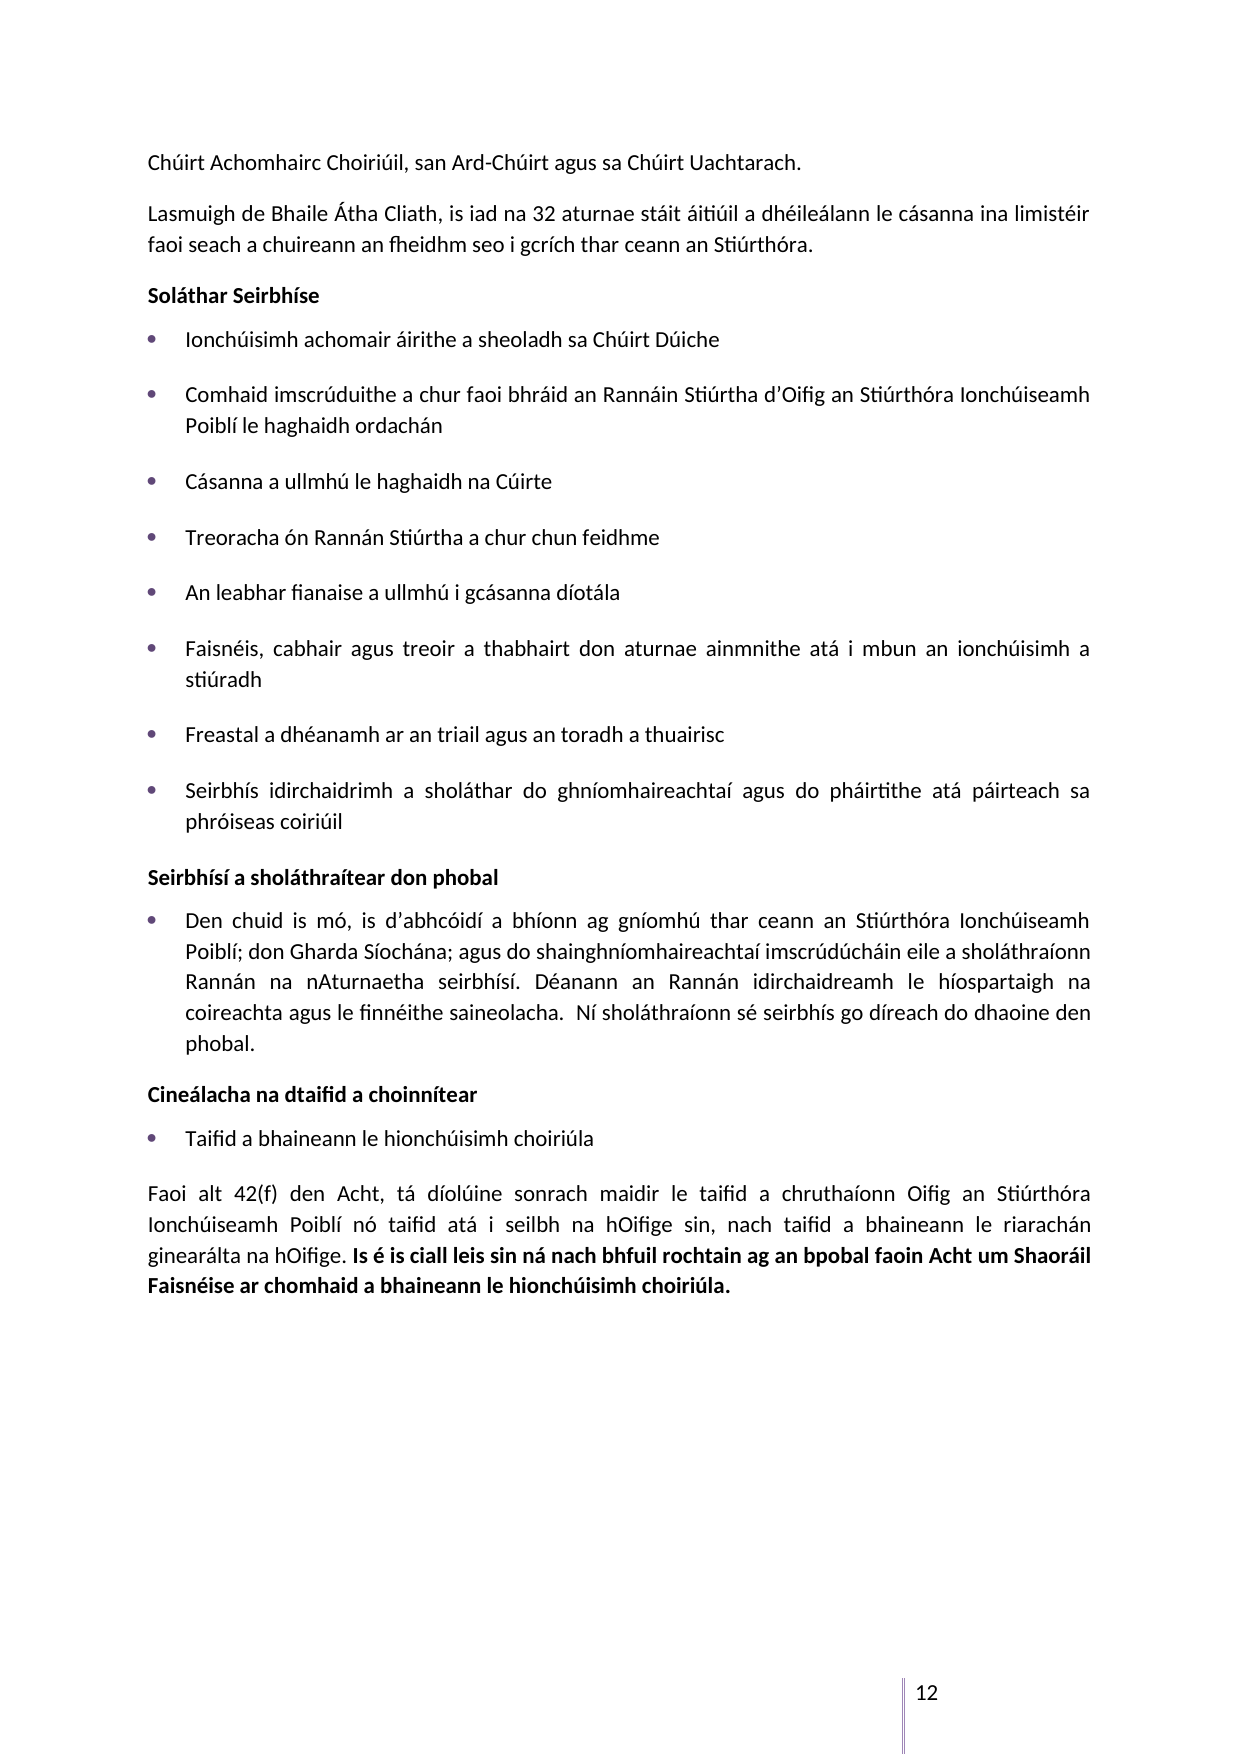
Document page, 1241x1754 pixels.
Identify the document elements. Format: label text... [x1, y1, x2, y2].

subtitle Soláthar Seirbhíse [148, 282, 1092, 309]
list Den chuid is mó, is d’abhcóidí a bhíonn ag gníomhú thar ceann an Stiúrthóra Ionchúiseamh Poiblí; don Gharda Síochána; agus do shainghníomhaireachtaí imscrúdúcháin eile a sholáthraíonn Rannán na nAturnaetha seirbhísí. Déanann an Rannán idirchaidreamh le híospartaigh na coireachta agus le finnéithe saineolacha. Ní sholáthraíonn sé seirbhís go díreach do dhaoine den phobal. [148, 906, 1092, 1057]
list Comhaid imscrúduithe a chur faoi bhráid an Rannáin Stiúrtha d’Oifig an Stiúrthóra Ionchúiseamh Poiblí le haghaidh ordachán [148, 381, 1092, 439]
list An leabhar fianaise a ullmhú i gcásanna díotála [148, 578, 1092, 606]
list Taifid a bhaineann le hionchúisimh choiriúla [148, 1124, 1092, 1152]
subtitle Seirbhísí a sholáthraítear don phobal [148, 863, 1092, 891]
list Freastal a dhéanamh ar an triail agus an toradh a thuairisc [148, 721, 1092, 749]
list Seirbhís idirchaidrimh a sholáthar do ghníomhaireachtaí agus do pháirtithe atá páirteach sa phróiseas coiriúil [148, 776, 1092, 835]
list Faisnéis, cabhair agus treoir a thabhairt don aturnae ainmnithe atá i mbun an ionchúisimh a stiúradh [148, 634, 1092, 693]
list Ionchúisimh achomair áirithe a sheoladh sa Chúirt Dúiche [148, 325, 1092, 353]
text Lasmuigh de Bhaile Átha Cliath, is iad na 32 aturnae stáit áitiúil a dhéileálann le cásanna ina limistéir faoi seach a chuireann an fheidhm seo i gcrích thar ceann an Stiúrthóra. [148, 199, 1092, 258]
list Treoracha ón Rannán Stiúrtha a chur chun feidhme [148, 523, 1092, 551]
list Cásanna a ullmhú le haghaidh na Cúirte [148, 467, 1092, 495]
text Faoi alt 42(f) den Acht, tá díolúine sonrach maidir le taifid a chruthaíonn Oifig an Stiúrthóra Ionchúiseamh Poiblí nó taifid atá i seilbh na hOifige sin, nach taifid a bhaineann le riarachán ginearálta na hOifige. Is é is ciall leis sin ná nach bhfuil rochtain ag an bpobal faoin Acht um Shaoráil Faisnéise ar chomhaid a bhaineann le hionchúisimh choiriúla. [148, 1179, 1092, 1300]
subtitle Cineálacha na dtaifid a choinnítear [148, 1081, 1092, 1108]
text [148, 148, 1092, 176]
